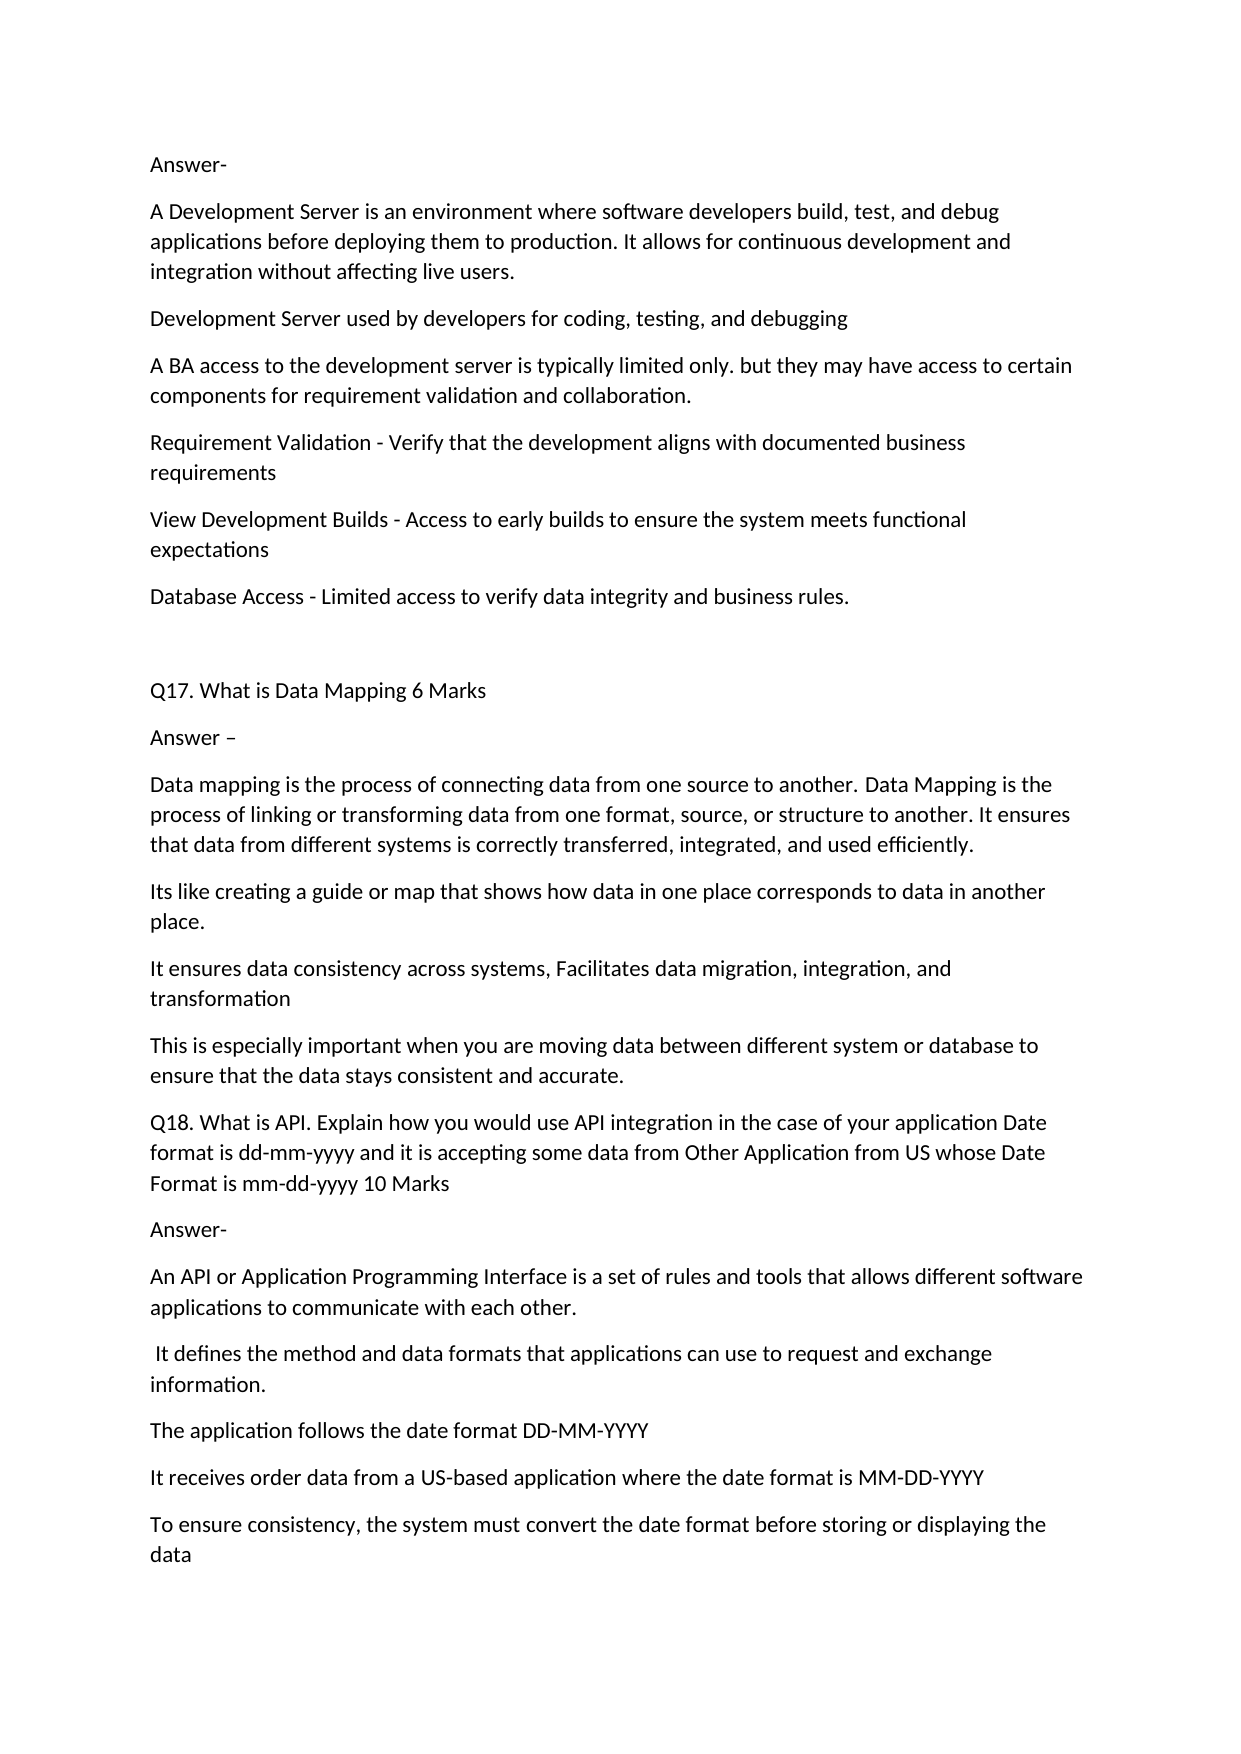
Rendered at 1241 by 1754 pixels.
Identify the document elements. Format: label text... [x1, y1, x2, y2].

text This is especially important when you are moving data between different system or database to ensure that the data stays consistent and accurate. [150, 1031, 1090, 1089]
text A BA access to the development server is typically limited only. but they may have access to certain components for requirement validation and collaboration. [150, 351, 1090, 409]
text Answer- [150, 150, 1090, 178]
text Data mapping is the process of connecting data from one source to another. Data Mapping is the process of linking or transforming data from one format, source, or structure to another. It ensures that data from different systems is correctly transferred, integrated, and used efficiently. [150, 770, 1090, 858]
text An API or Application Programming Interface is a set of rules and tools that allows different software applications to communicate with each other. [150, 1262, 1090, 1321]
text To ensure consistency, the system must convert the date format before storing or displaying the data [150, 1510, 1090, 1569]
text It ensures data consistency across systems, Facilitates data migration, integration, and transformation [150, 954, 1090, 1012]
text Its like creating a guide or map that shows how data in one place corresponds to data in another place. [150, 877, 1090, 935]
text Answer – [150, 723, 1090, 751]
text Q18. What is API. Explain how you would use API integration in the case of your application Date format is dd-mm-yyyy and it is accepting some data from Other Application from US whose Date Format is mm-dd-yyyy 10 Marks [150, 1108, 1090, 1197]
text A Development Server is an environment where software developers build, test, and debug applications before deploying them to production. It allows for continuous development and integration without affecting live users. [150, 197, 1090, 285]
text It defines the method and data formats that applications can use to request and exchange information. [150, 1339, 1090, 1398]
text It receives order data from a US-based application where the date format is MM-DD-YYYY [150, 1463, 1090, 1492]
text The application follows the date format DD-MM-YYYY [150, 1417, 1090, 1445]
text Development Server used by developers for coding, testing, and debugging [150, 304, 1090, 332]
text Requirement Validation - Verify that the development aligns with documented business requirements [150, 428, 1090, 486]
text Database Access - Limited access to verify data integrity and business rules. [150, 582, 1090, 610]
text View Development Builds - Access to early builds to ensure the system meets functional expectations [150, 505, 1090, 563]
text Answer- [150, 1216, 1090, 1244]
text Q17. What is Data Mapping 6 Marks [150, 676, 1090, 704]
